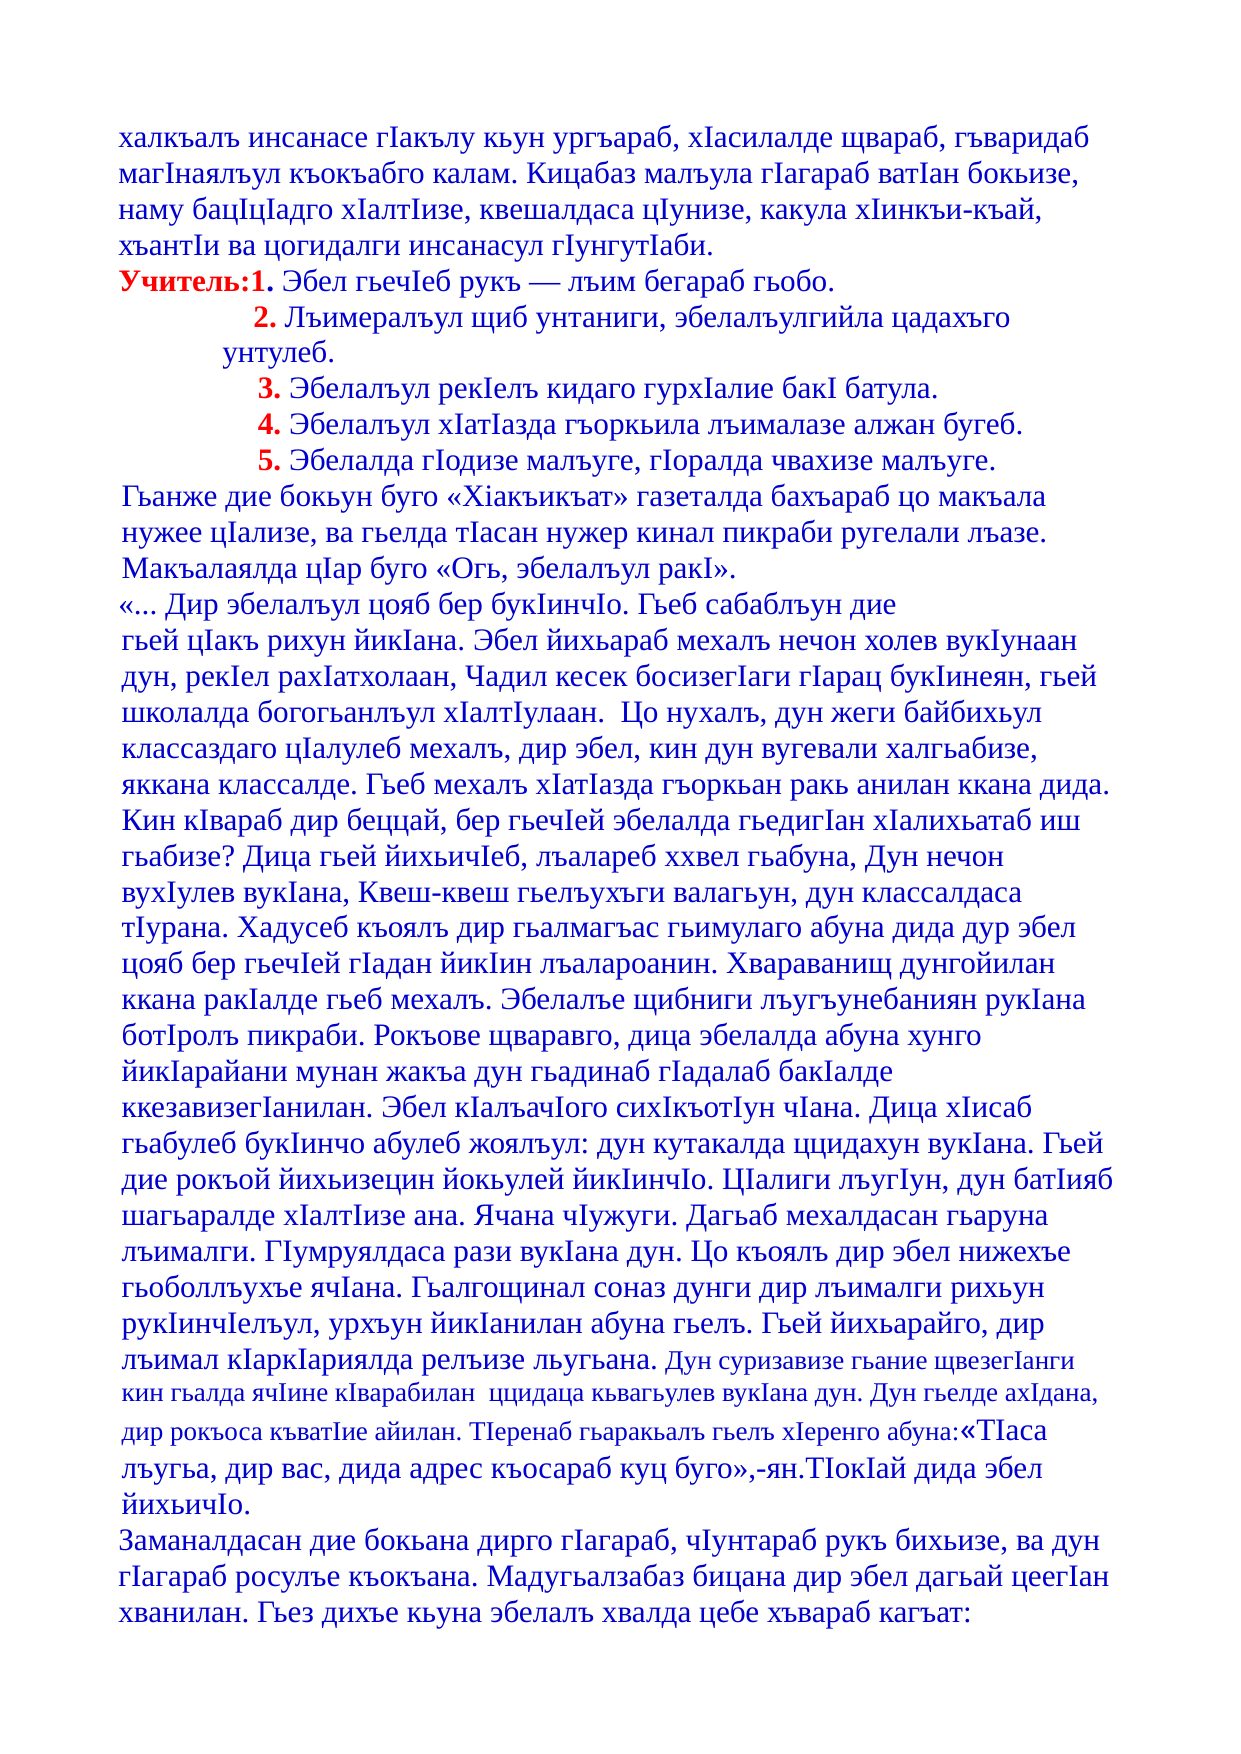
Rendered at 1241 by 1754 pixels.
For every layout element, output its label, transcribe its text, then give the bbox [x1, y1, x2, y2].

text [118, 1522, 1122, 1629]
text гьей цIакъ рихун йикIана. Эбел йихьараб мехалъ нечон холев вукIунаан дун, рекIел рахIатхолаан, Чадил кесек босизегIаги гIарац букIинеян, гьей школалда богогьанлъул хIалтIулаан. Цо нухалъ, дун жеги байбихьул классаздаго цIалулеб мехалъ, дир эбел, кин дун вугевали халгьабизе, яккана классалде. Гьеб мехалъ хIатIазда гъоркьан ракь анилан ккана дида. Кин кIвараб дир беццай, бер гьечIей эбелалда гьедигIан хIалихьатаб иш гьабизе? Дица гьей йихьичIеб, лъалареб ххвел гьабуна, Дун нечон вухIулев вукIана, Квеш-квеш гьелъухъги валагьун, дун классалдаса тIурана. Хадусеб къоялъ дир гьалмагъас гьимулаго абуна дида дур эбел цояб бер гьечIей гIадан йикIин лъалароанин. Хвараванищ дунгойилан ккана ракIалде гьеб мехалъ. Эбелалъе щибниги лъугъунебаниян рукIана ботIролъ пикраби. Рокъове щваравго, дица эбелалда абуна хунго йикIарайани мунан жакъа дун гьадинаб гIадалаб бакIалде ккезавизегIанилан. Эбел кIалъачIого сихIкъотIун чIана. Дица хIисаб гьабулеб букIинчо абулеб жоялъул: дун кутакалда ццидахун вукIана. Гьей дие рокъой йихьизецин йокьулей йикIинчIо. ЦIалиги лъугIун, дун батIияб шагьаралде хIалтIизе ана. Ячана чIужуги. Дагьаб мехалдасан гьаруна лъималги. ГIумруялдаса рази вукIана дун. Цо къоялъ дир эбел нижехъе гьоболлъухъе ячIана. Гьалгощинал соназ дунги дир лъималги рихьун рукIинчIелъул, урхъун йикIанилан абуна гьелъ. Гьей йихьарайго, дир лъимал кIаркIариялда релъизе льугьана. Дун суризавизе гьание щвезегIанги кин гьалда ячIине кIварабилан ццидаца кьвагьулев вукIана дун. Дун гьелде ахIдана, дир рокъоса къватIие айилан. ТIеренаб гьаракьалъ гьелъ хIеренго абуна:«ТIаса лъугьа, дир вас, дида адрес къосараб куц буго»,-ян.ТIокIай дида эбел йихьичIо. [121, 621, 1122, 1522]
text Гьанже дие бокьун буго «Хiакъикъат» газеталда бахъараб цо макъала нужее цIализе, ва гьелда тIасан нужер кинал пикраби ругелали лъазе. Макъалаялда цIар буго «Огь, эбелалъул ракI». [121, 477, 1122, 585]
text «... Дир эбелалъул цояб бер букIинчIо. Гьеб сабаблъун дие [118, 585, 1122, 621]
text 3. Эбелалъул рекIелъ кидаго гурхIалие бакI батула. [219, 370, 1122, 406]
text 5. Эбелалда гIодизе малъуге, гIоралда чвахизе малъуге. [219, 442, 1122, 477]
text 4. Эбелалъул хIатIазда гъоркьила лъималазе алжан бугеб. [219, 406, 1122, 442]
text халкъалъ инсанасе гIакълу кьун ургъараб, хIасилалде щвараб, гъваридаб магIнаялъул къокъабго калам. Кицабаз малъула гIагараб ватIан бокьизе, наму бацIцIадго хIалтIизе, квешалдаса цIунизе, какула хIинкъи-къай, хъантIи ва цогидалги инсанасул гIунгутIаби. [118, 118, 1122, 262]
text 2. Лъимералъул щиб унтаниги, эбелалъулгийла цадахъго унтулеб. [222, 298, 1122, 370]
text Учитель:1. Эбел гьечIеб рукъ — лъим бегараб гьобо. [118, 262, 1122, 298]
